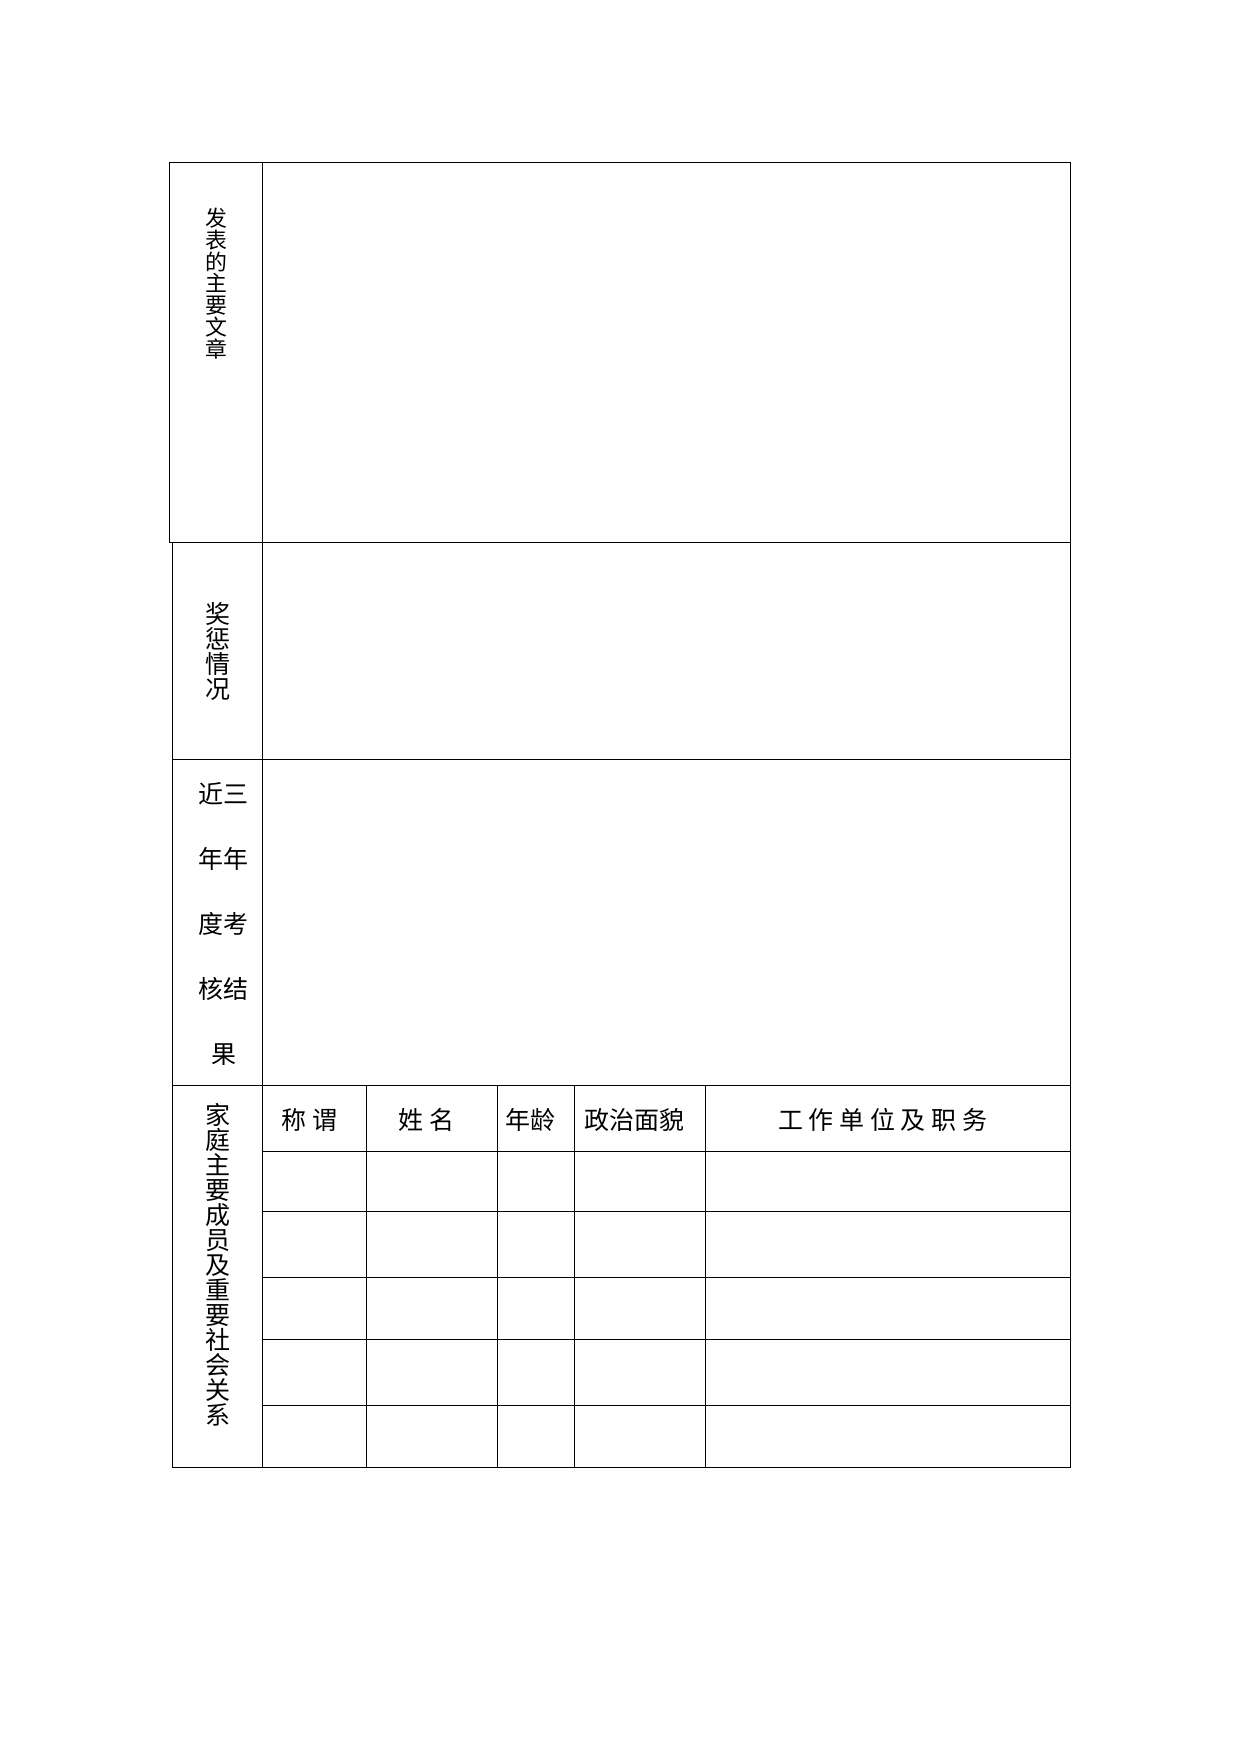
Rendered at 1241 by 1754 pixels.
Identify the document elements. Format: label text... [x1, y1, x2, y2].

table_cell [498, 1406, 574, 1467]
table_cell 奖惩情况 [173, 543, 262, 759]
table_cell [575, 1212, 705, 1277]
table_cell [263, 760, 1070, 1085]
table_cell [498, 1152, 574, 1211]
table_cell [367, 1406, 497, 1467]
table_cell 年龄 [498, 1086, 574, 1151]
table_cell 工 作 单 位 及 职 务 [706, 1086, 1070, 1151]
table_cell [367, 1340, 497, 1404]
table_cell [575, 1406, 705, 1467]
table_cell 政治面貌 [575, 1086, 705, 1151]
table_cell [575, 1340, 705, 1404]
table_cell [367, 1212, 497, 1277]
table_cell [263, 1278, 366, 1339]
table_cell [706, 1278, 1070, 1339]
table_cell 称 谓 [263, 1086, 366, 1151]
table_cell [498, 1278, 574, 1339]
table_cell [367, 1278, 497, 1339]
table_cell [706, 1212, 1070, 1277]
table_cell [706, 1340, 1070, 1404]
table_cell 姓 名 [367, 1086, 497, 1151]
table_cell [575, 1278, 705, 1339]
table_cell [498, 1212, 574, 1277]
table_cell [263, 1212, 366, 1277]
table_cell 发表的主要文章 [170, 163, 262, 542]
table_cell [263, 163, 1070, 542]
table_cell [498, 1340, 574, 1404]
table_cell [367, 1152, 497, 1211]
table_cell [706, 1152, 1070, 1211]
table_cell [575, 1152, 705, 1211]
table_cell [263, 1152, 366, 1211]
table_cell 家庭主要成员及重要社会关系 [173, 1086, 262, 1467]
table_cell 近三年年度考核结果 [173, 760, 262, 1085]
table_cell [263, 543, 1070, 759]
table_cell [263, 1406, 366, 1467]
table_cell [706, 1406, 1070, 1467]
table_cell [263, 1340, 366, 1404]
